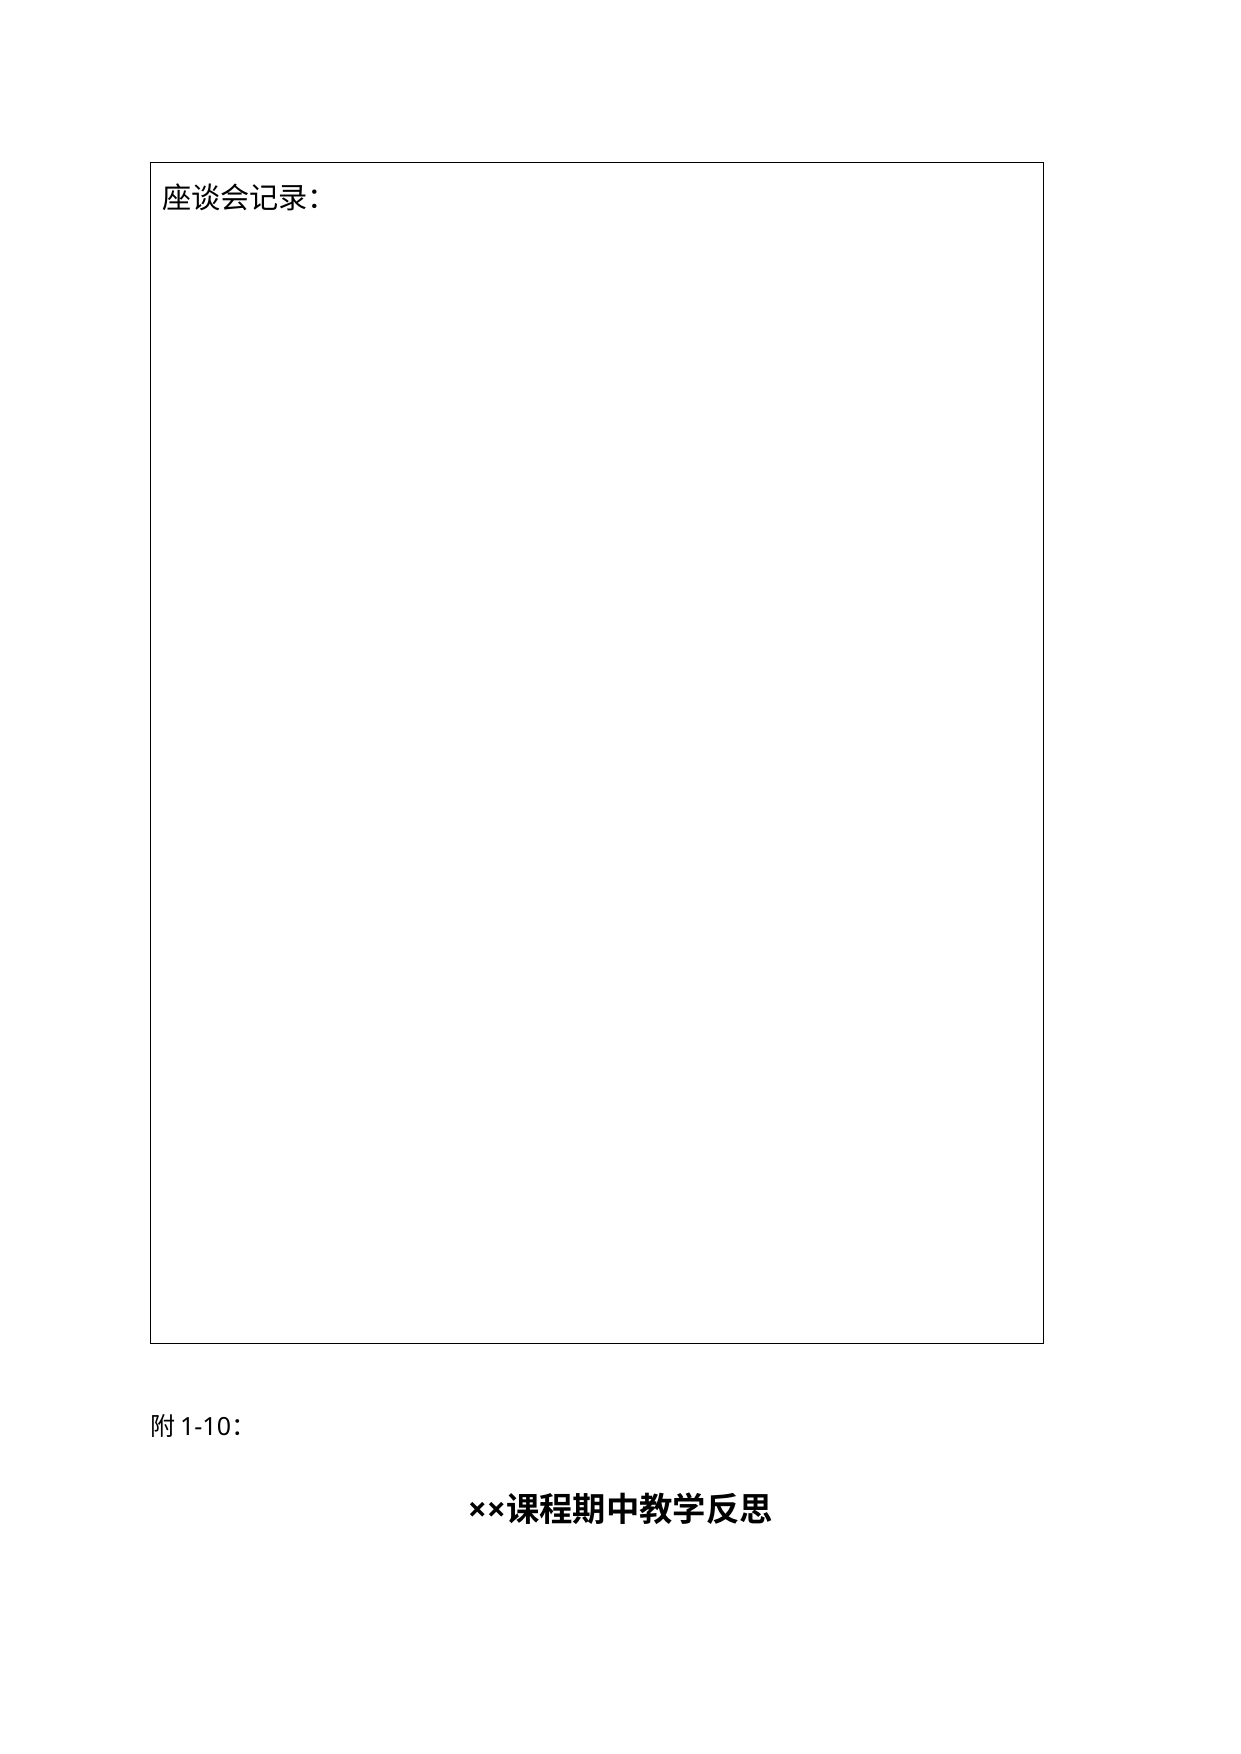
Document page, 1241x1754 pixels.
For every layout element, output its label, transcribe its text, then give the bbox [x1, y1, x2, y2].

table_cell 座谈会记录： [151, 163, 1043, 1343]
text ××课程期中教学反思 [150, 1475, 1090, 1540]
text 附1-10： [150, 1392, 1090, 1457]
